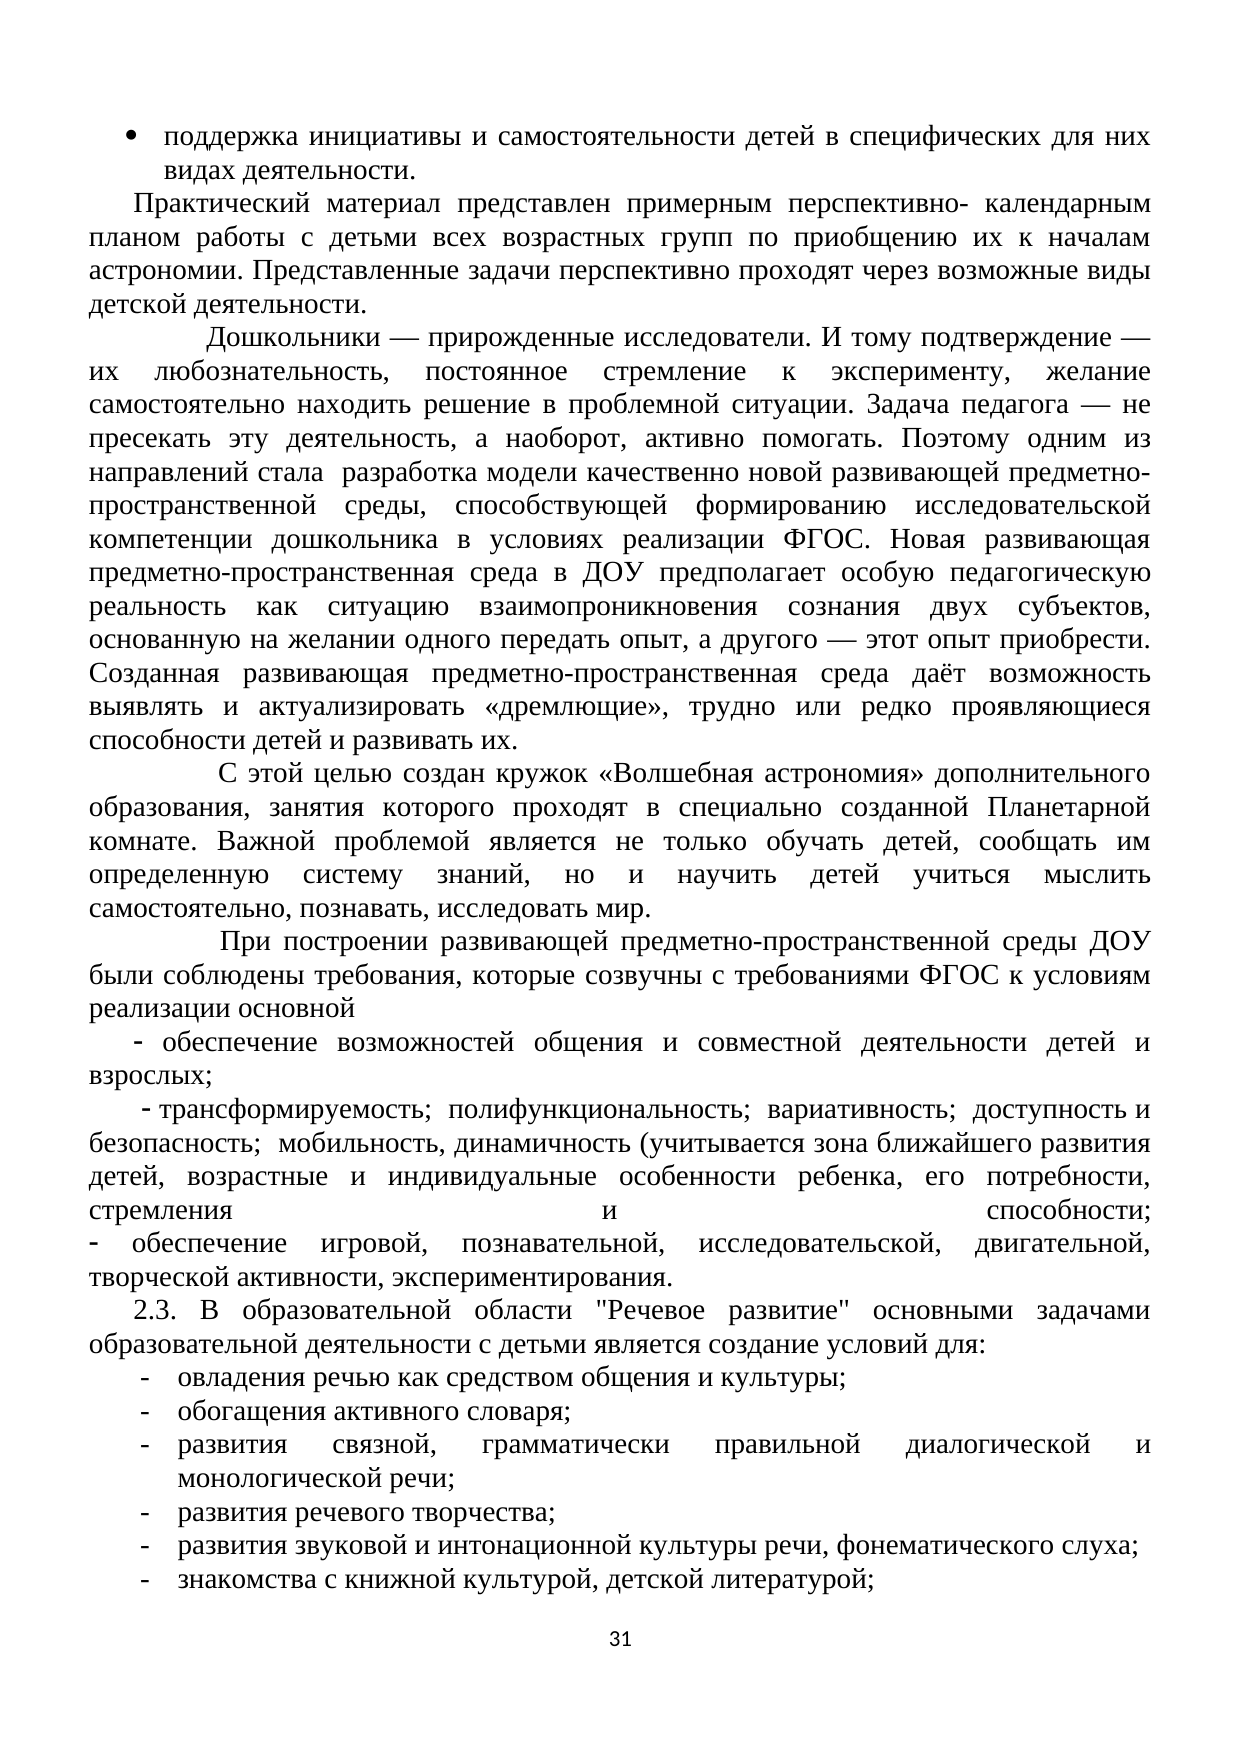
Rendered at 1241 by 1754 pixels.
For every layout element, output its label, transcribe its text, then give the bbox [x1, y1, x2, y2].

list развития звуковой и интонационной культуры речи, фонематического слуха; [140, 1527, 1152, 1561]
text С этой целью создан кружок «Волшебная астрономия» дополнительного образования, занятия которого проходят в специально созданной Планетарной комнате. Важной проблемой является не только обучать детей, сообщать им определенную систему знаний, но и научить детей учиться мыслить самостоятельно, познавать, исследовать мир. [89, 756, 1152, 923]
list овладения речью как средством общения и культуры; [140, 1359, 1152, 1393]
text При построении развивающей предметно-пространственной среды ДОУ были соблюдены требования, которые созвучны с требованиями ФГОС к условиям реализации основной [89, 923, 1152, 1024]
text Дошкольники — прирожденные исследователи. И тому подтверждение — их любознательность, постоянное стремление к эксперименту, желание самостоятельно находить решение в проблемной ситуации. 3адача педагога — не пресекать эту деятельность, а наоборот, активно помогать. Поэтому одним из направлений стала разработка модели качественно новой развивающей предметно-пространственной среды, способствующей формированию исследовательской компетенции дошкольника в условиях реализации ФГОС. Новая развивающая предметно-пространственная среда в ДОУ предполагает особую педагогическую реальность как ситуацию взаимопроникновения сознания двух субъектов, основанную на желании одного передать опыт, а другого — этот опыт приобрести. Созданная развивающая предметно-пространственная среда даёт возможность выявлять и актуализировать «дремлющие», трудно или редко проявляющиеся способности детей и развивать их. [89, 319, 1152, 756]
text Практический материал представлен примерным перспективно- календарным планом работы с детьми всех возрастных групп по приобщению их к началам астрономии. Представленные задачи перспективно проходят через возможные виды детской деятельности. [89, 185, 1152, 319]
text обеспечение возможностей общения и совместной деятельности детей и взрослых; [89, 1024, 1152, 1091]
text 2.3. В образовательной области "Речевое развитие" основными задачами образовательной деятельности с детьми является создание условий для: [89, 1292, 1152, 1359]
list знакомства с книжной культурой, детской литературой; [140, 1561, 1152, 1594]
text трансформируемость; полифункциональность; вариативность; доступность и безопасность; мобильность, динамичность (учитывается зона ближайшего развития детей, возрастные и индивидуальные особенности ребенка, его потребности, стремления и способности; обеспечение игровой, познавательной, исследовательской, двигательной, творческой активности, экспериментирования. [89, 1091, 1152, 1292]
list развития речевого творчества; [140, 1494, 1152, 1527]
list поддержка инициативы и самостоятельности детей в специфических для них видах деятельности. [126, 118, 1152, 185]
list развития связной, грамматически правильной диалогической и монологической речи; [140, 1427, 1152, 1494]
list обогащения активного словаря; [140, 1393, 1152, 1427]
